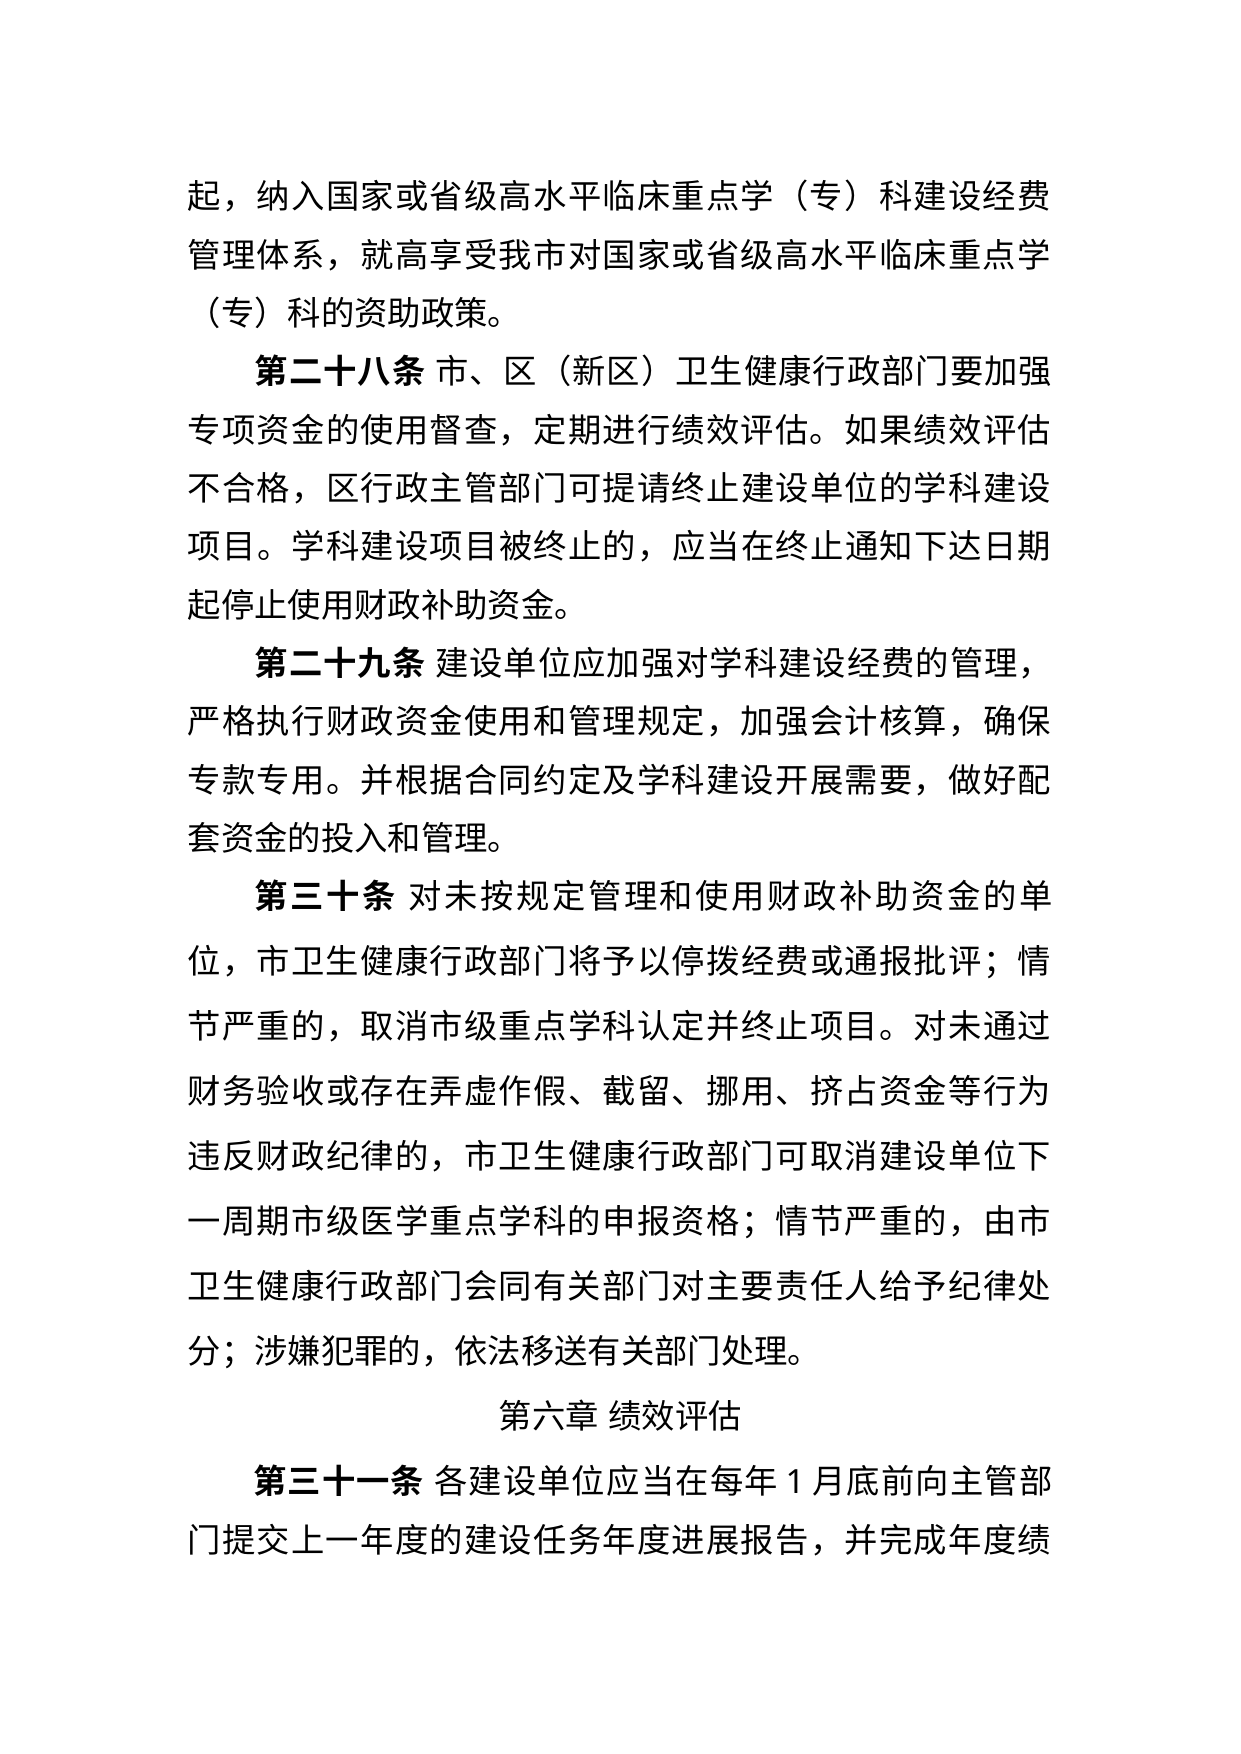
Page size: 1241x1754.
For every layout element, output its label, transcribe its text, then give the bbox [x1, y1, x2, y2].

text 第三十条 对未按规定管理和使用财政补助资金的单位，市卫生健康行政部门将予以停拨经费或通报批评；情节严重的，取消市级重点学科认定并终止项目。对未通过财务验收或存在弄虚作假、截留、挪用、挤占资金等行为违反财政纪律的，市卫生健康行政部门可取消建设单位下一周期市级医学重点学科的申报资格；情节严重的，由市卫生健康行政部门会同有关部门对主要责任人给予纪律处分；涉嫌犯罪的，依法移送有关部门处理。 [187, 862, 1053, 1382]
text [187, 162, 1053, 337]
text 第二十八条 市、区（新区）卫生健康行政部门要加强专项资金的使用督查，定期进行绩效评估。如果绩效评估不合格，区行政主管部门可提请终止建设单位的学科建设项目。学科建设项目被终止的，应当在终止通知下达日期起停止使用财政补助资金。 [187, 337, 1053, 629]
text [187, 1447, 1053, 1564]
text 第二十九条 建设单位应加强对学科建设经费的管理，严格执行财政资金使用和管理规定，加强会计核算，确保专款专用。并根据合同约定及学科建设开展需要，做好配套资金的投入和管理。 [187, 629, 1053, 862]
text 第六章 绩效评估 [187, 1382, 1053, 1447]
